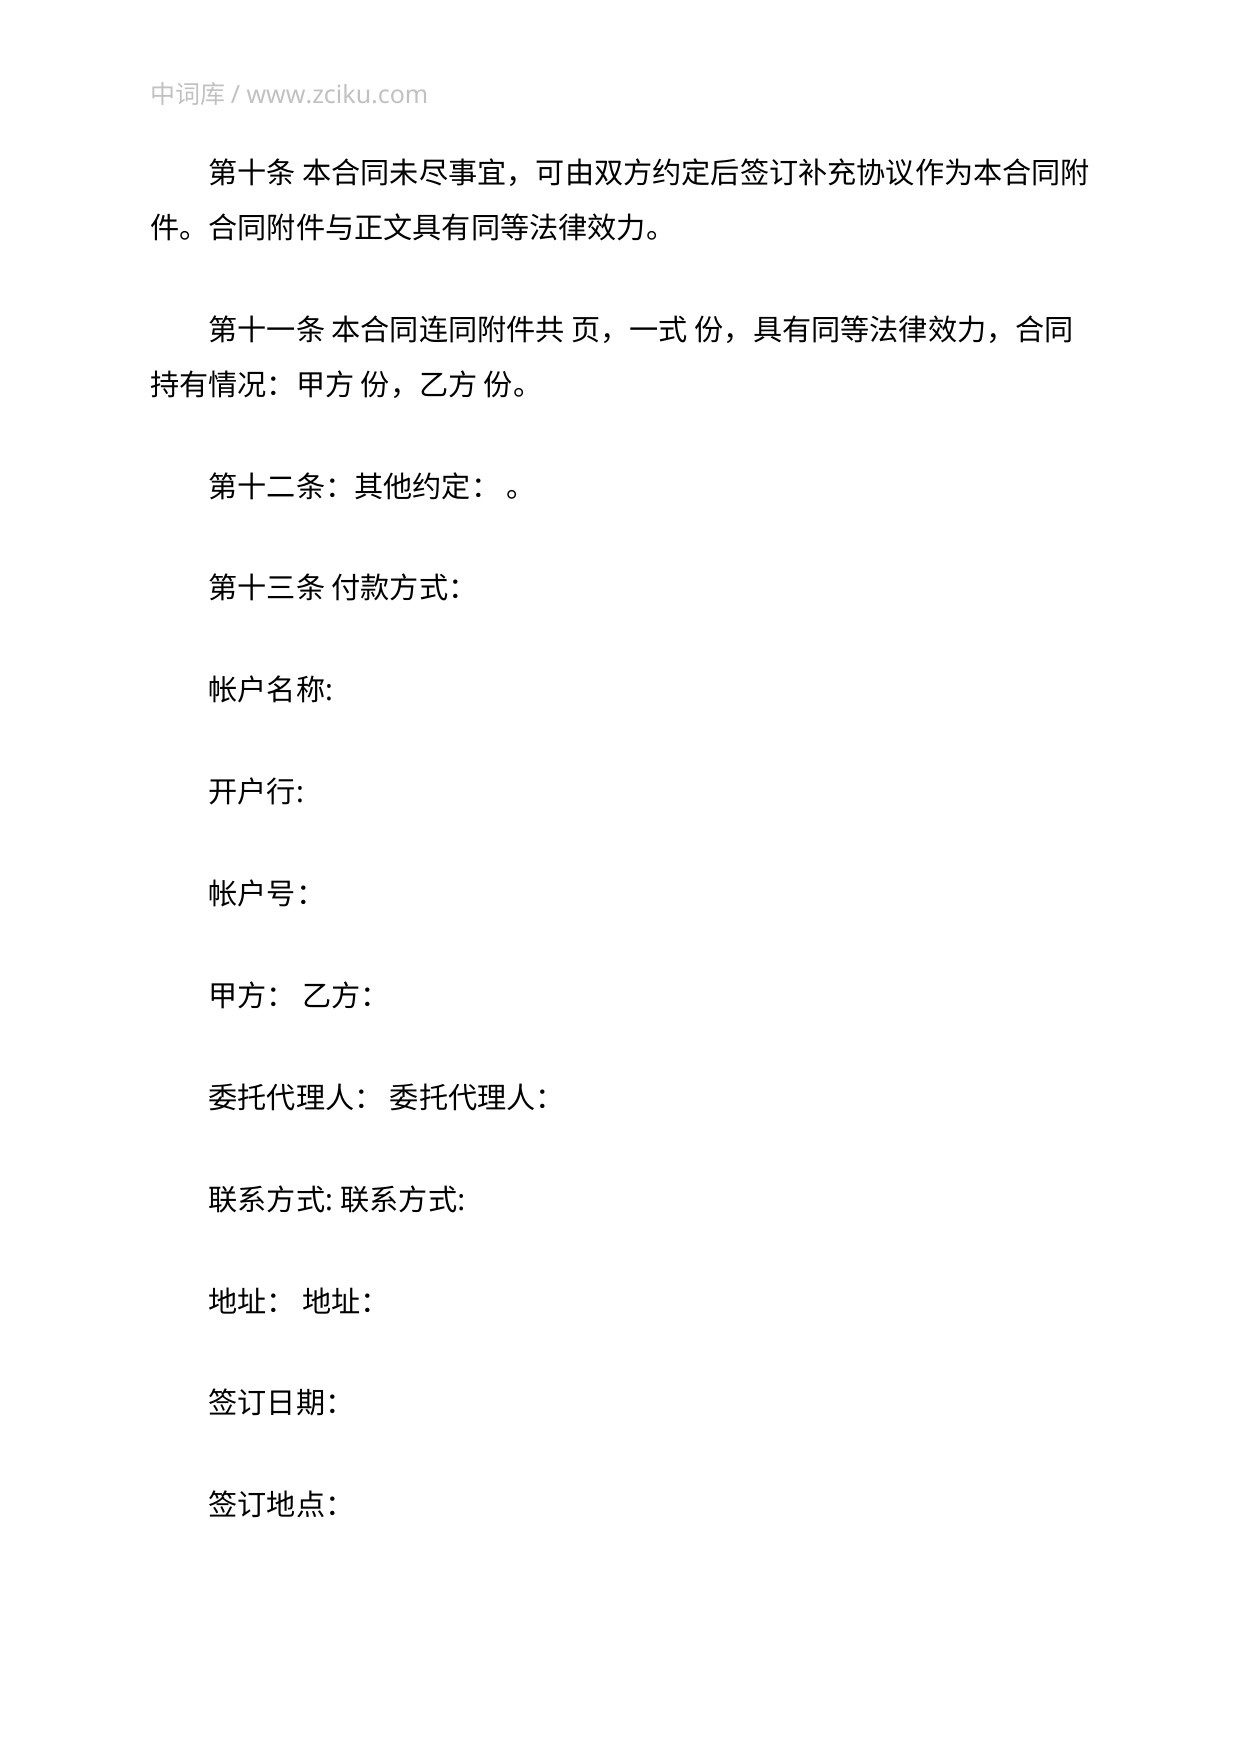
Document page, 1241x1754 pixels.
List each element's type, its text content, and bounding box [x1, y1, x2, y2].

text 签订地点： [150, 1482, 1090, 1524]
text 第十三条 付款方式： [150, 565, 1090, 607]
text 委托代理人： 委托代理人： [150, 1074, 1090, 1117]
text 第十二条：其他约定： 。 [150, 463, 1090, 506]
text 第十条 本合同未尽事宜，可由双方约定后签订补充协议作为本合同附件。合同附件与正文具有同等法律效力。 [150, 150, 1090, 247]
text 帐户号： [150, 871, 1090, 913]
text 第十一条 本合同连同附件共 页，一式 份，具有同等法律效力，合同持有情况：甲方 份，乙方 份。 [150, 307, 1090, 404]
text 地址： 地址： [150, 1278, 1090, 1320]
text 帐户名称: [150, 667, 1090, 709]
text 签订日期： [150, 1380, 1090, 1422]
text 甲方： 乙方： [150, 973, 1090, 1015]
text 联系方式: 联系方式: [150, 1176, 1090, 1218]
text 开户行: [150, 769, 1090, 811]
